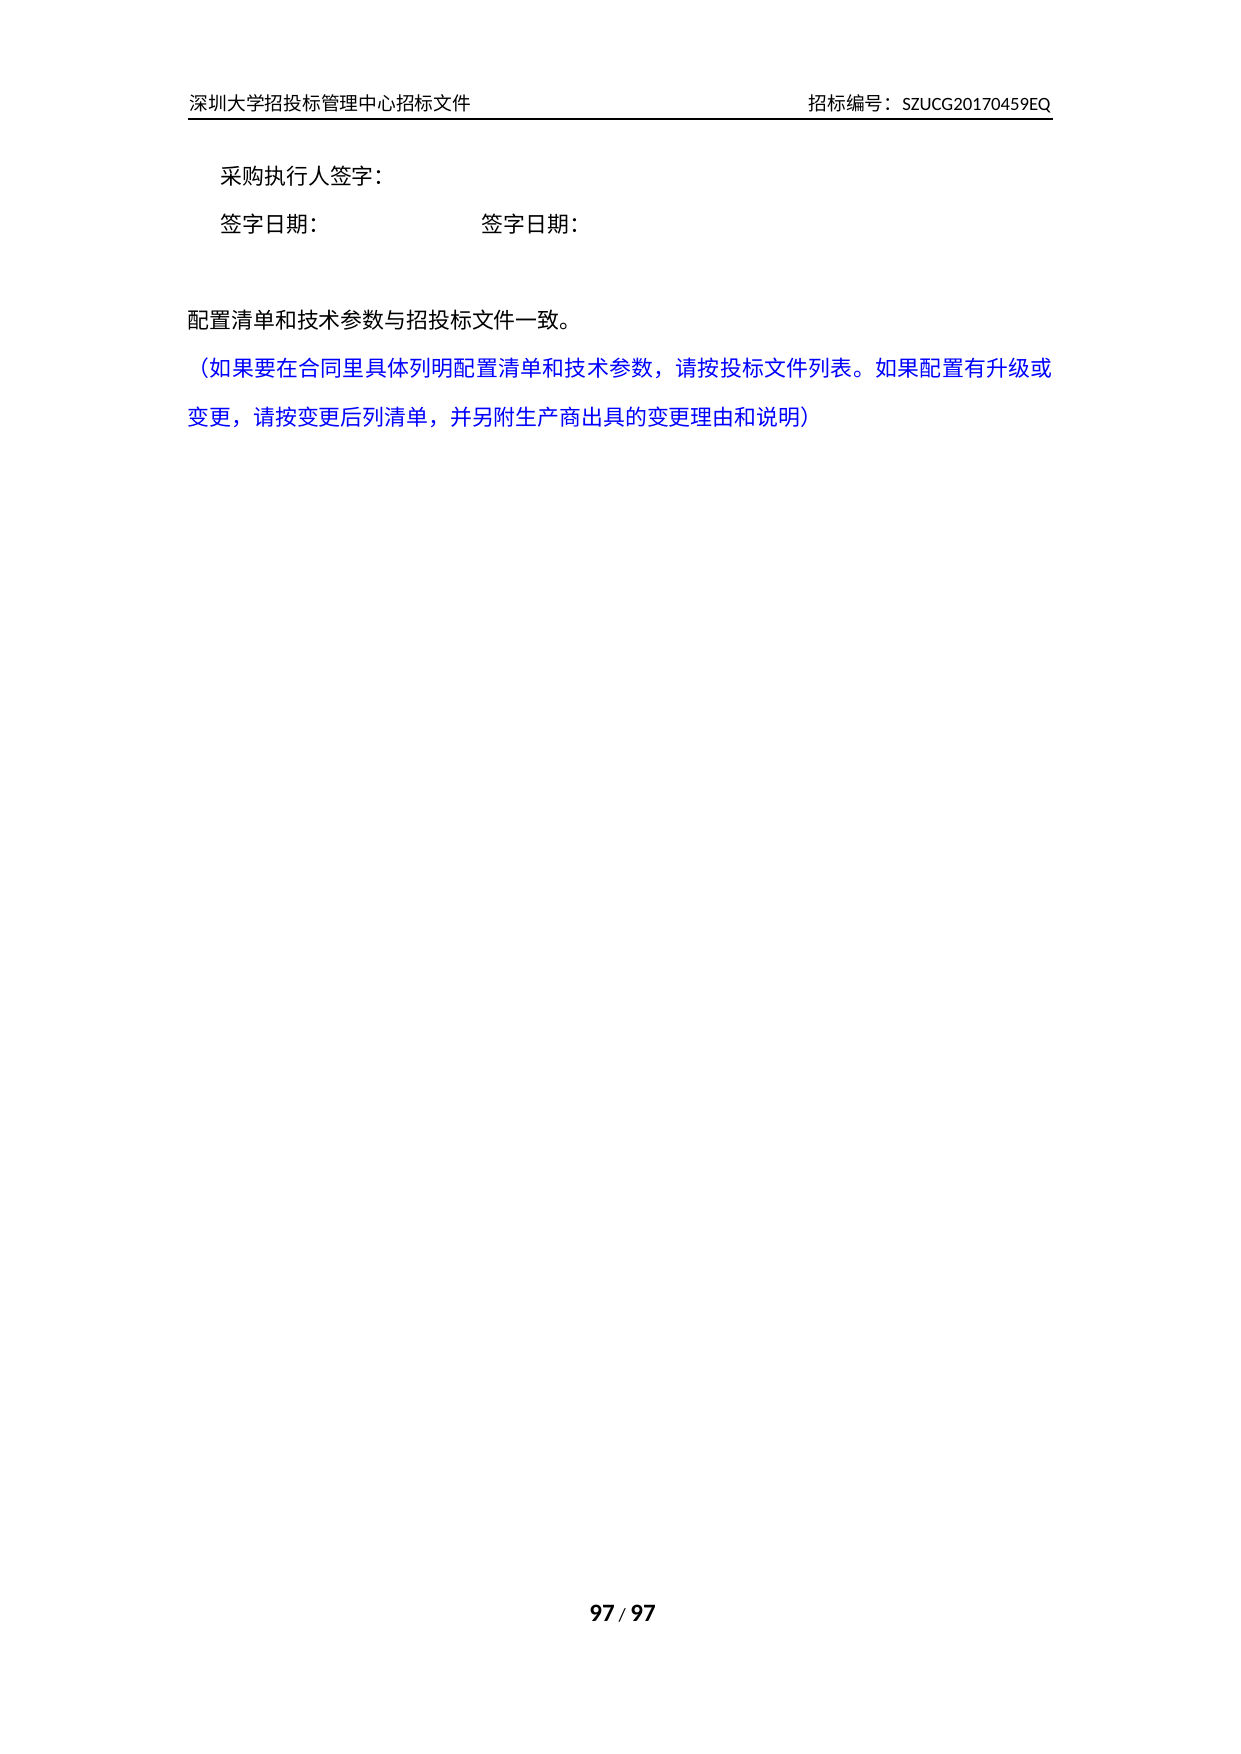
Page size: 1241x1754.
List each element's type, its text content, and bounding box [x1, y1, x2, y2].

text （如果要在合同里具体列明配置清单和技术参数，请按投标文件列表。如果配置有升级或变更，请按变更后列清单，并另附生产商出具的变更理由和说明） [187, 351, 1053, 432]
text 签字日期： 签字日期： [187, 207, 1053, 239]
text 采购执行人签字： [187, 158, 1053, 191]
text 配置清单和技术参数与招投标文件一致。 [187, 303, 1053, 335]
